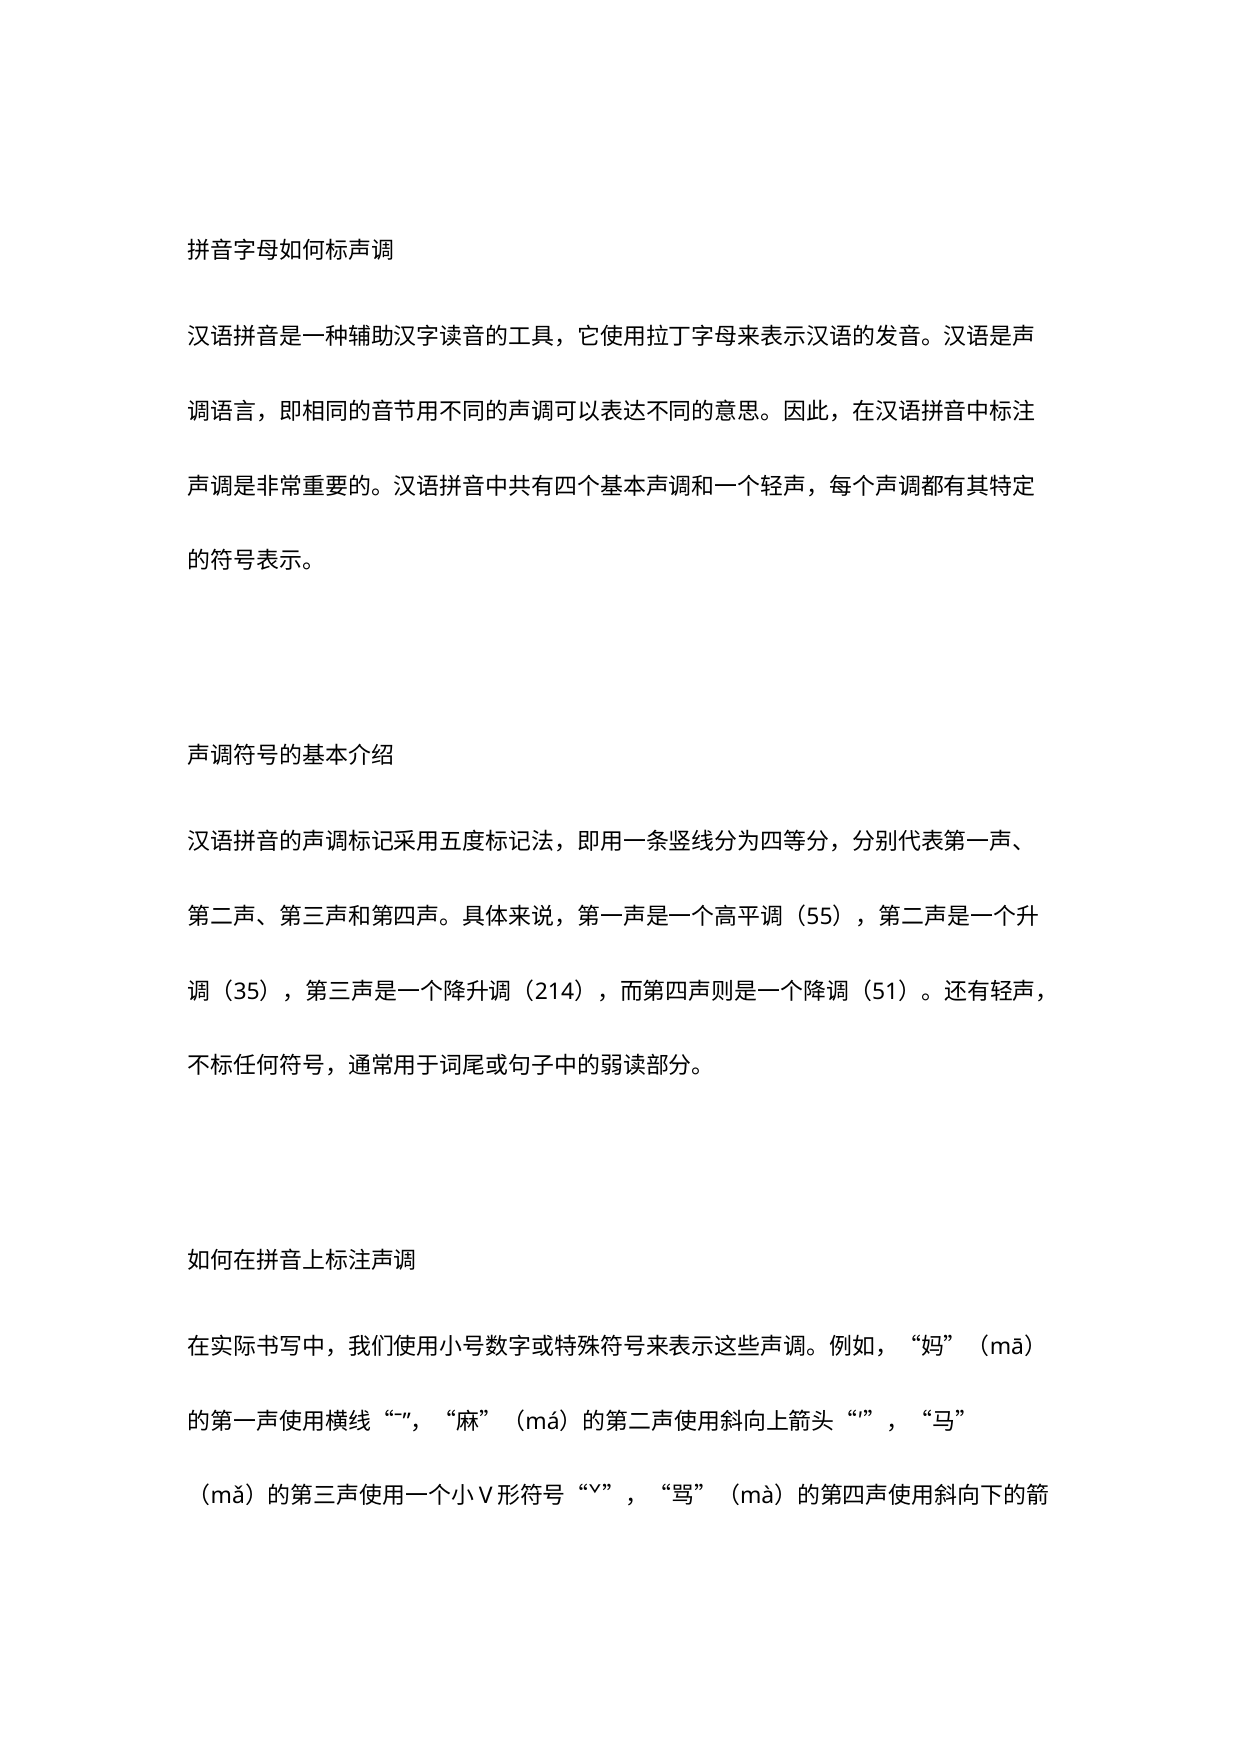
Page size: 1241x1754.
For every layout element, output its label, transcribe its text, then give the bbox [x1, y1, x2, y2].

text 声调符号的基本介绍 [187, 721, 1053, 786]
text 汉语拼音是一种辅助汉字读音的工具，它使用拉丁字母来表示汉语的发音。汉语是声调语言，即相同的音节用不同的声调可以表达不同的意思。因此，在汉语拼音中标注声调是非常重要的。汉语拼音中共有四个基本声调和一个轻声，每个声调都有其特定的符号表示。 [187, 302, 1053, 591]
text 拼音字母如何标声调 [187, 216, 1053, 281]
text 汉语拼音的声调标记采用五度标记法，即用一条竖线分为四等分，分别代表第一声、第二声、第三声和第四声。具体来说，第一声是一个高平调（55），第二声是一个升调（35），第三声是一个降升调（214），而第四声则是一个降调（51）。还有轻声，不标任何符号，通常用于词尾或句子中的弱读部分。 [187, 807, 1053, 1096]
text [187, 1312, 1053, 1527]
text 如何在拼音上标注声调 [187, 1226, 1053, 1291]
